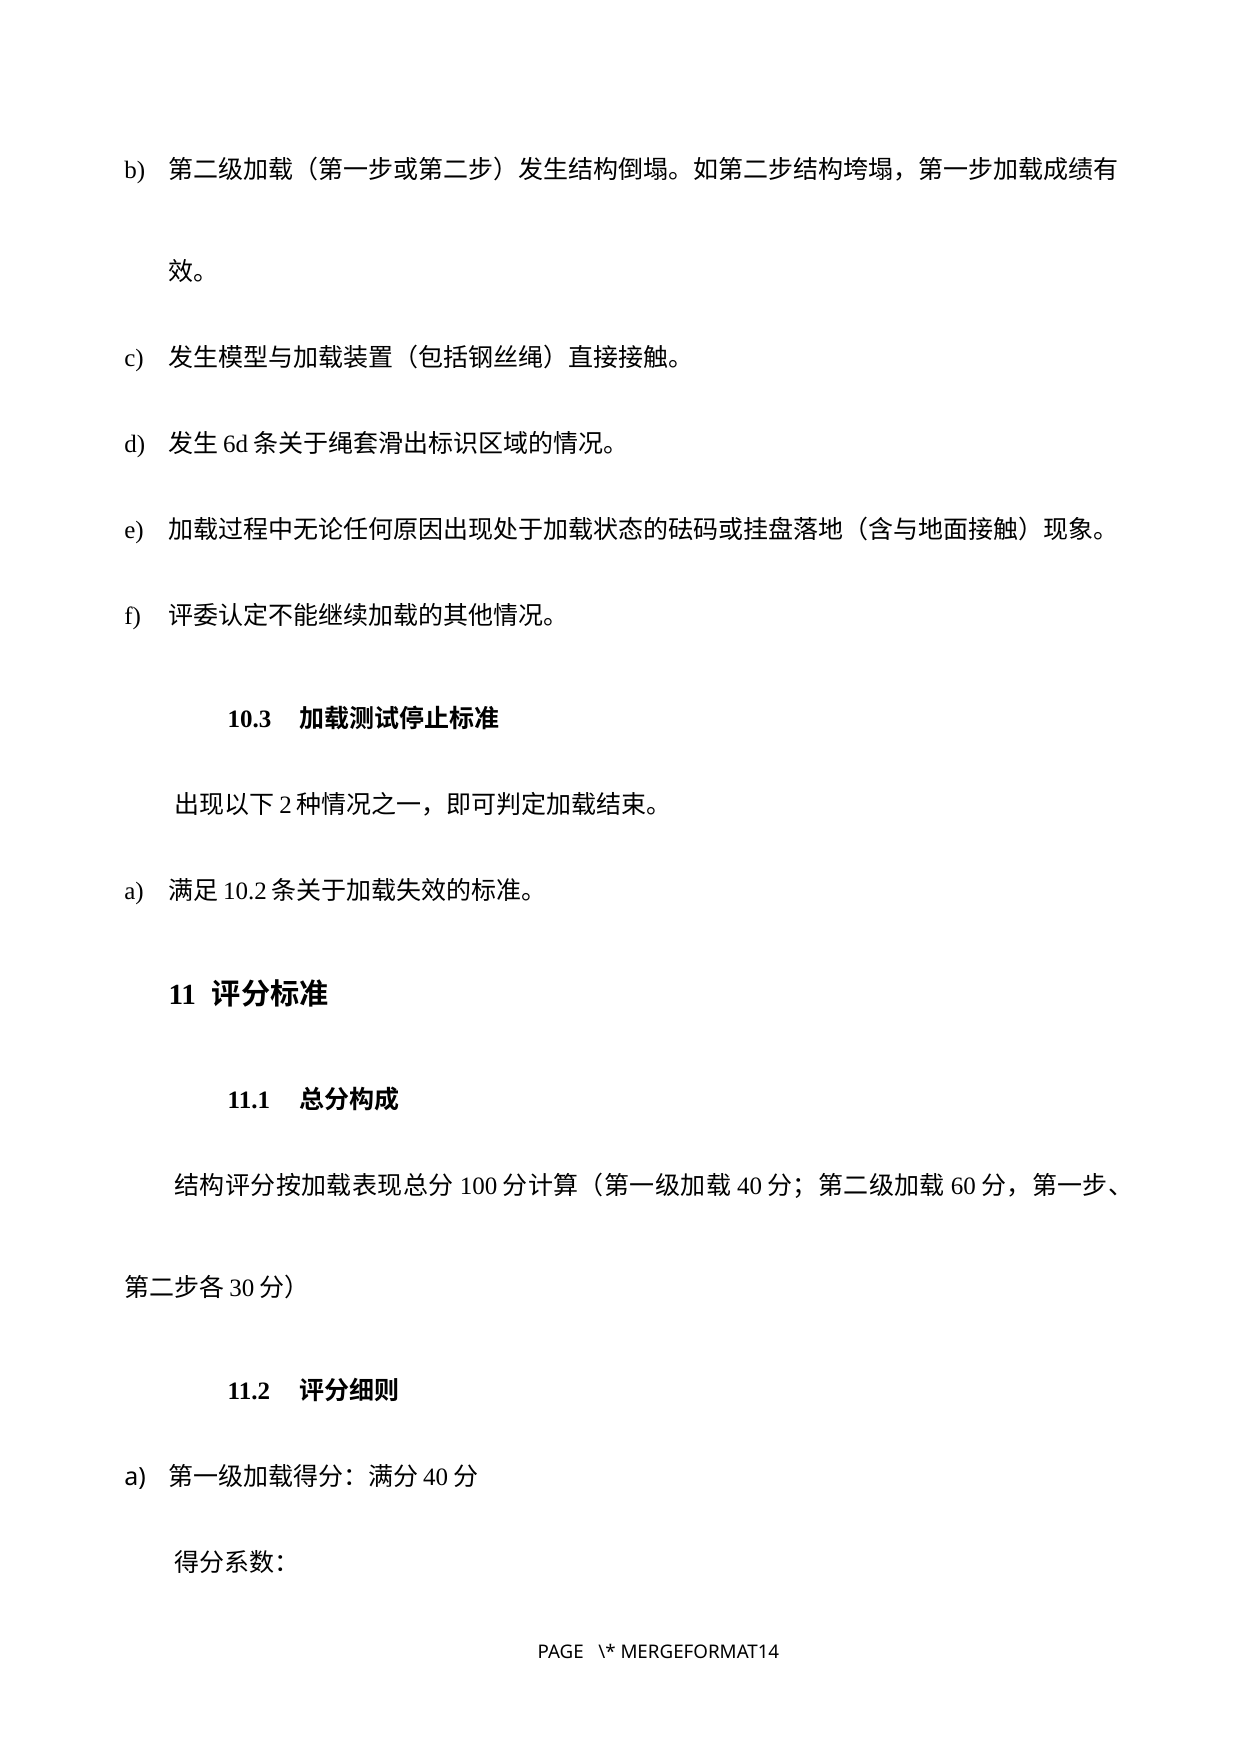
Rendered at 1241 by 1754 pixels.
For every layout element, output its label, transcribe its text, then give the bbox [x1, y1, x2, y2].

subtitle 总分构成 [227, 1063, 1134, 1131]
text 结构评分按加载表现总分100分计算（第一级加载40分；第二级加载60分，第一步、第二步各30分） [124, 1149, 1134, 1319]
subtitle 加载测试停止标准 [227, 682, 1134, 750]
list 评委认定不能继续加载的其他情况。 [124, 579, 1134, 647]
list 第二级加载（第一步或第二步）发生结构倒塌。如第二步结构垮塌，第一步加载成绩有效。 [124, 133, 1134, 303]
text 出现以下2种情况之一，即可判定加载结束。 [124, 768, 1134, 836]
list 第一级加载得分：满分40分 [124, 1440, 1134, 1508]
list 加载过程中无论任何原因出现处于加载状态的砝码或挂盘落地（含与地面接触）现象。 [124, 493, 1134, 561]
text 得分系数： [124, 1527, 1134, 1595]
list 发生6d条关于绳套滑出标识区域的情况。 [124, 407, 1134, 475]
subtitle 评分标准 [168, 957, 1134, 1025]
list 发生模型与加载装置（包括钢丝绳）直接接触。 [124, 321, 1134, 389]
subtitle 评分细则 [227, 1354, 1134, 1422]
